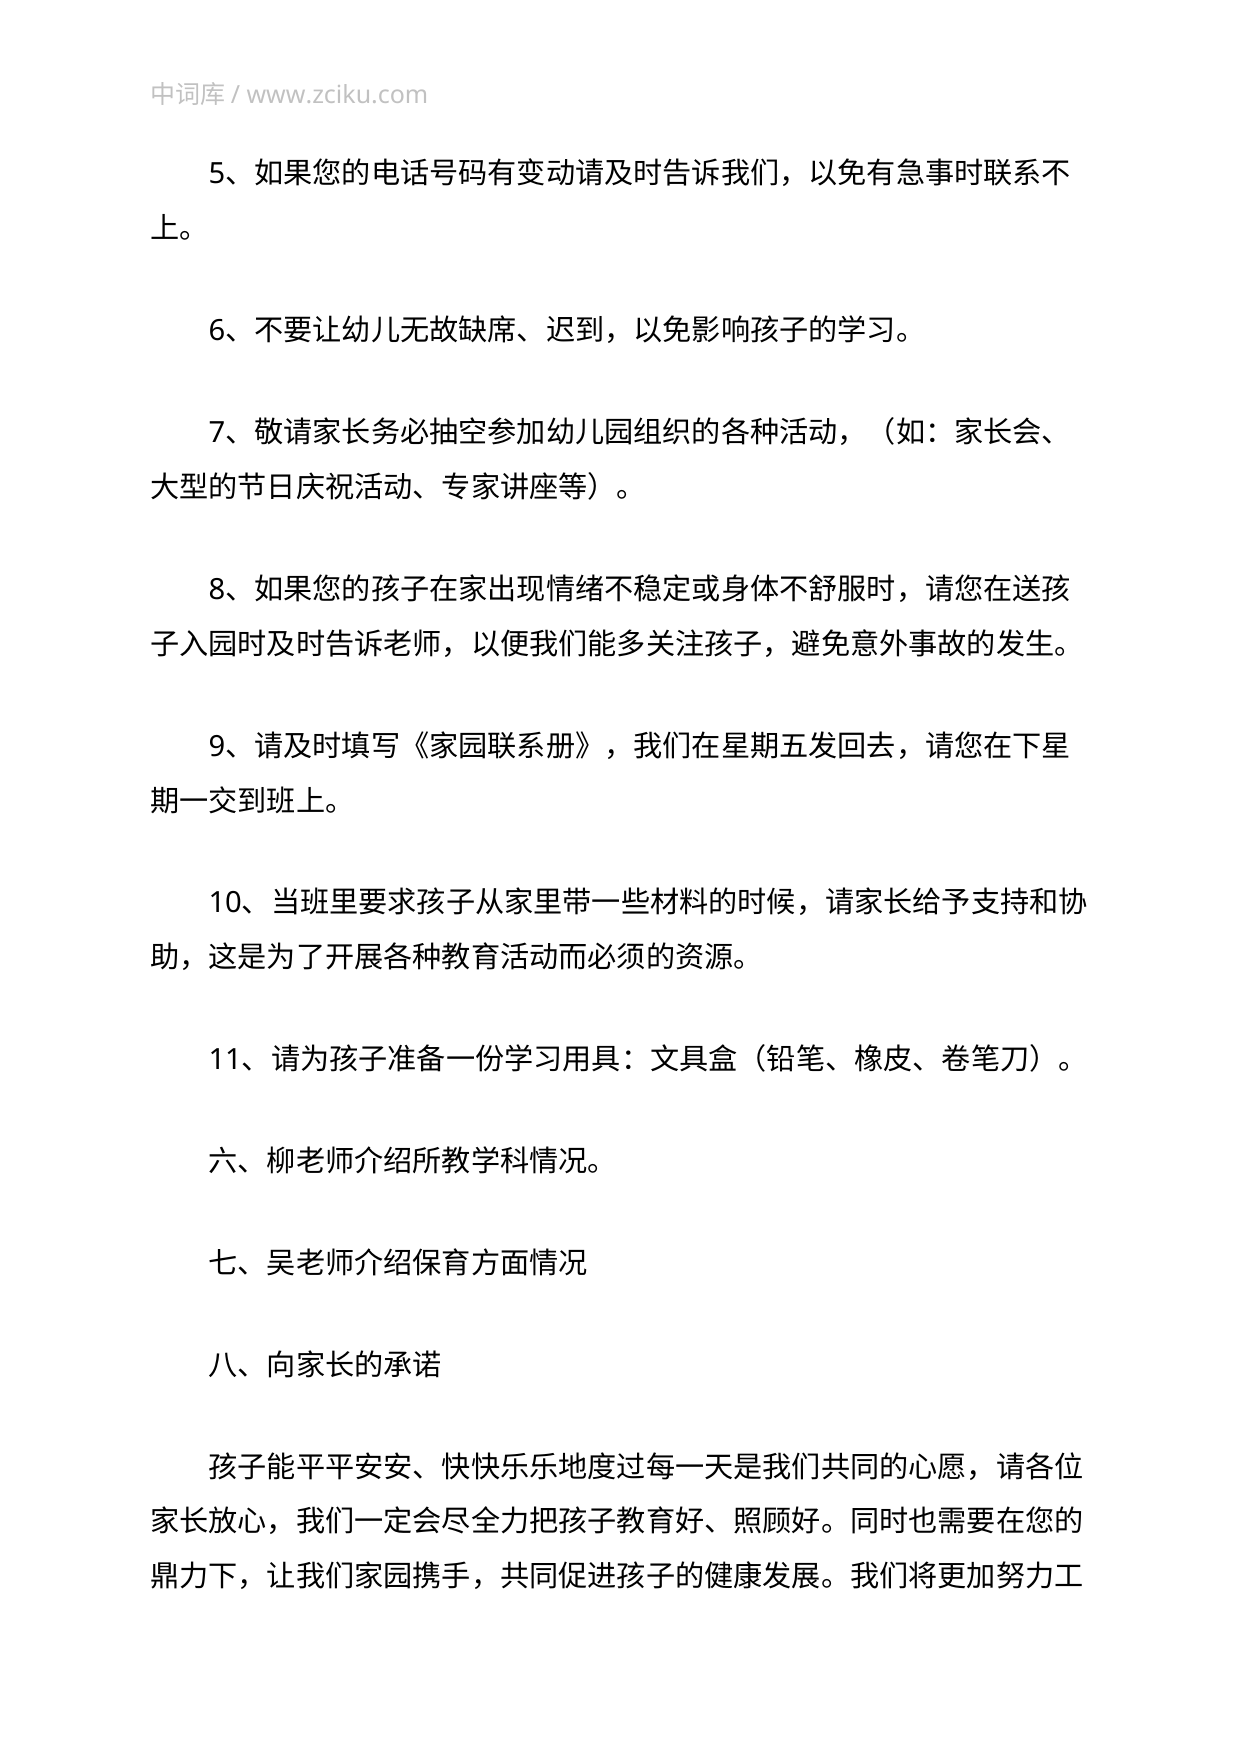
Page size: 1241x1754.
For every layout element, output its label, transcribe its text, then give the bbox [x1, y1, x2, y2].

text 6、不要让幼儿无故缺席、迟到，以免影响孩子的学习。 [150, 307, 1090, 349]
text 8、如果您的孩子在家出现情绪不稳定或身体不舒服时，请您在送孩子入园时及时告诉老师，以便我们能多关注孩子，避免意外事故的发生。 [150, 566, 1090, 663]
text 5、如果您的电话号码有变动请及时告诉我们，以免有急事时联系不上。 [150, 150, 1090, 247]
text 10、当班里要求孩子从家里带一些材料的时候，请家长给予支持和协助，这是为了开展各种教育活动而必须的资源。 [150, 879, 1090, 976]
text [150, 1443, 1090, 1595]
text 七、吴老师介绍保育方面情况 [150, 1239, 1090, 1282]
text 11、请为孩子准备一份学习用具：文具盒（铅笔、橡皮、卷笔刀）。 [150, 1036, 1090, 1078]
text 八、向家长的承诺 [150, 1341, 1090, 1384]
text 9、请及时填写《家园联系册》，我们在星期五发回去，请您在下星期一交到班上。 [150, 722, 1090, 819]
text 六、柳老师介绍所教学科情况。 [150, 1138, 1090, 1180]
text 7、敬请家长务必抽空参加幼儿园组织的各种活动，（如：家长会、大型的节日庆祝活动、专家讲座等）。 [150, 409, 1090, 506]
